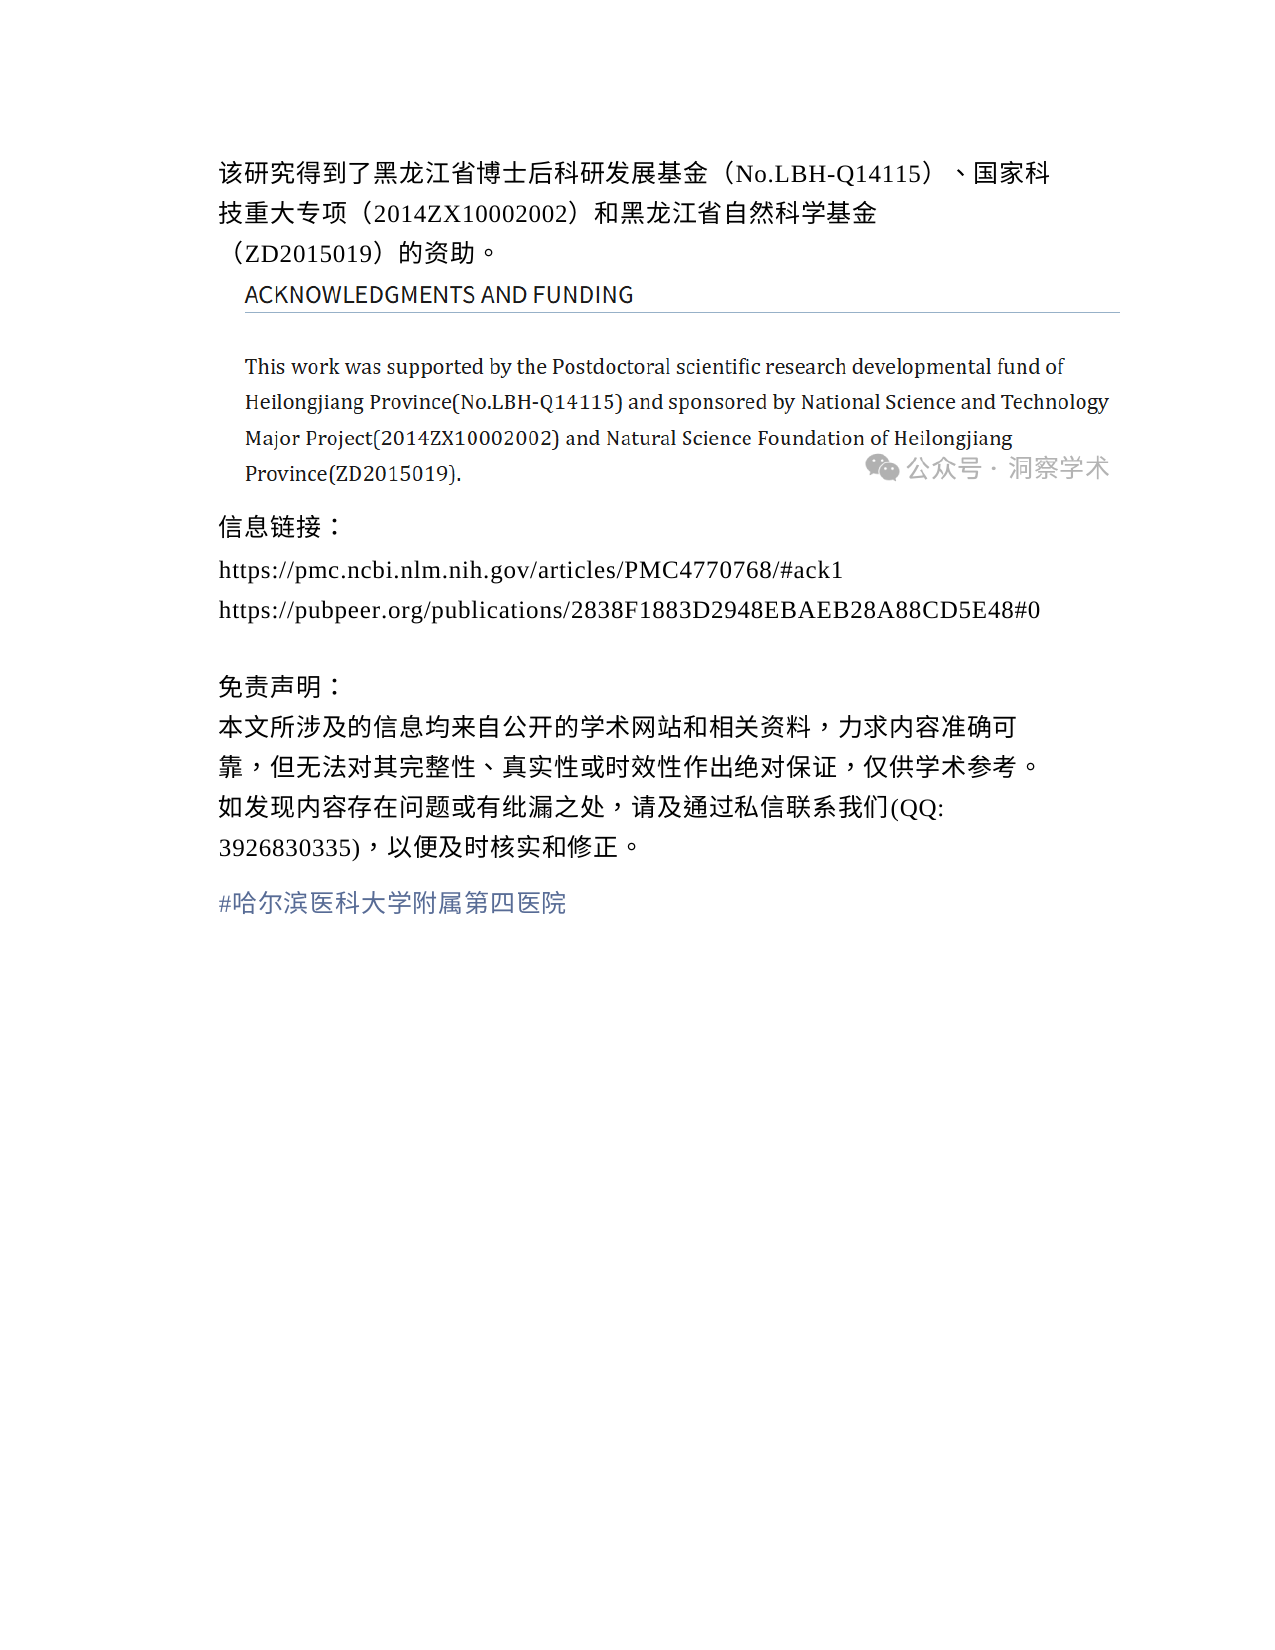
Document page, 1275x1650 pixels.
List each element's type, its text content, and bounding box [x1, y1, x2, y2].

text 本文所涉及的信息均来自公开的学术网站和相关资料，力求内容准确可靠，但无法对其完整性、真实性或时效性作出绝对保证，仅供学术参考。如发现内容存在问题或有纰漏之处，请及通过私信联系我们(QQ: 3926830335)，以便及时核实和修正。 [219, 704, 1056, 864]
text https://pubpeer.org/publications/2838F1883D2948EBAEB28A88CD5E48#0 [219, 584, 1056, 624]
text 免责声明： [219, 664, 1056, 704]
text 该研究得到了黑龙江省博士后科研发展基金（No.LBH-Q14115）、国家科技重大专项（2014ZX10002002）和黑龙江省自然科学基金（ZD2015019）的资助。 [219, 150, 1056, 270]
picture [237, 270, 1138, 504]
text https://pmc.ncbi.nlm.nih.gov/articles/PMC4770768/#ack1 [219, 544, 1056, 584]
text #哈尔滨医科大学附属第四医院 [219, 879, 1056, 919]
